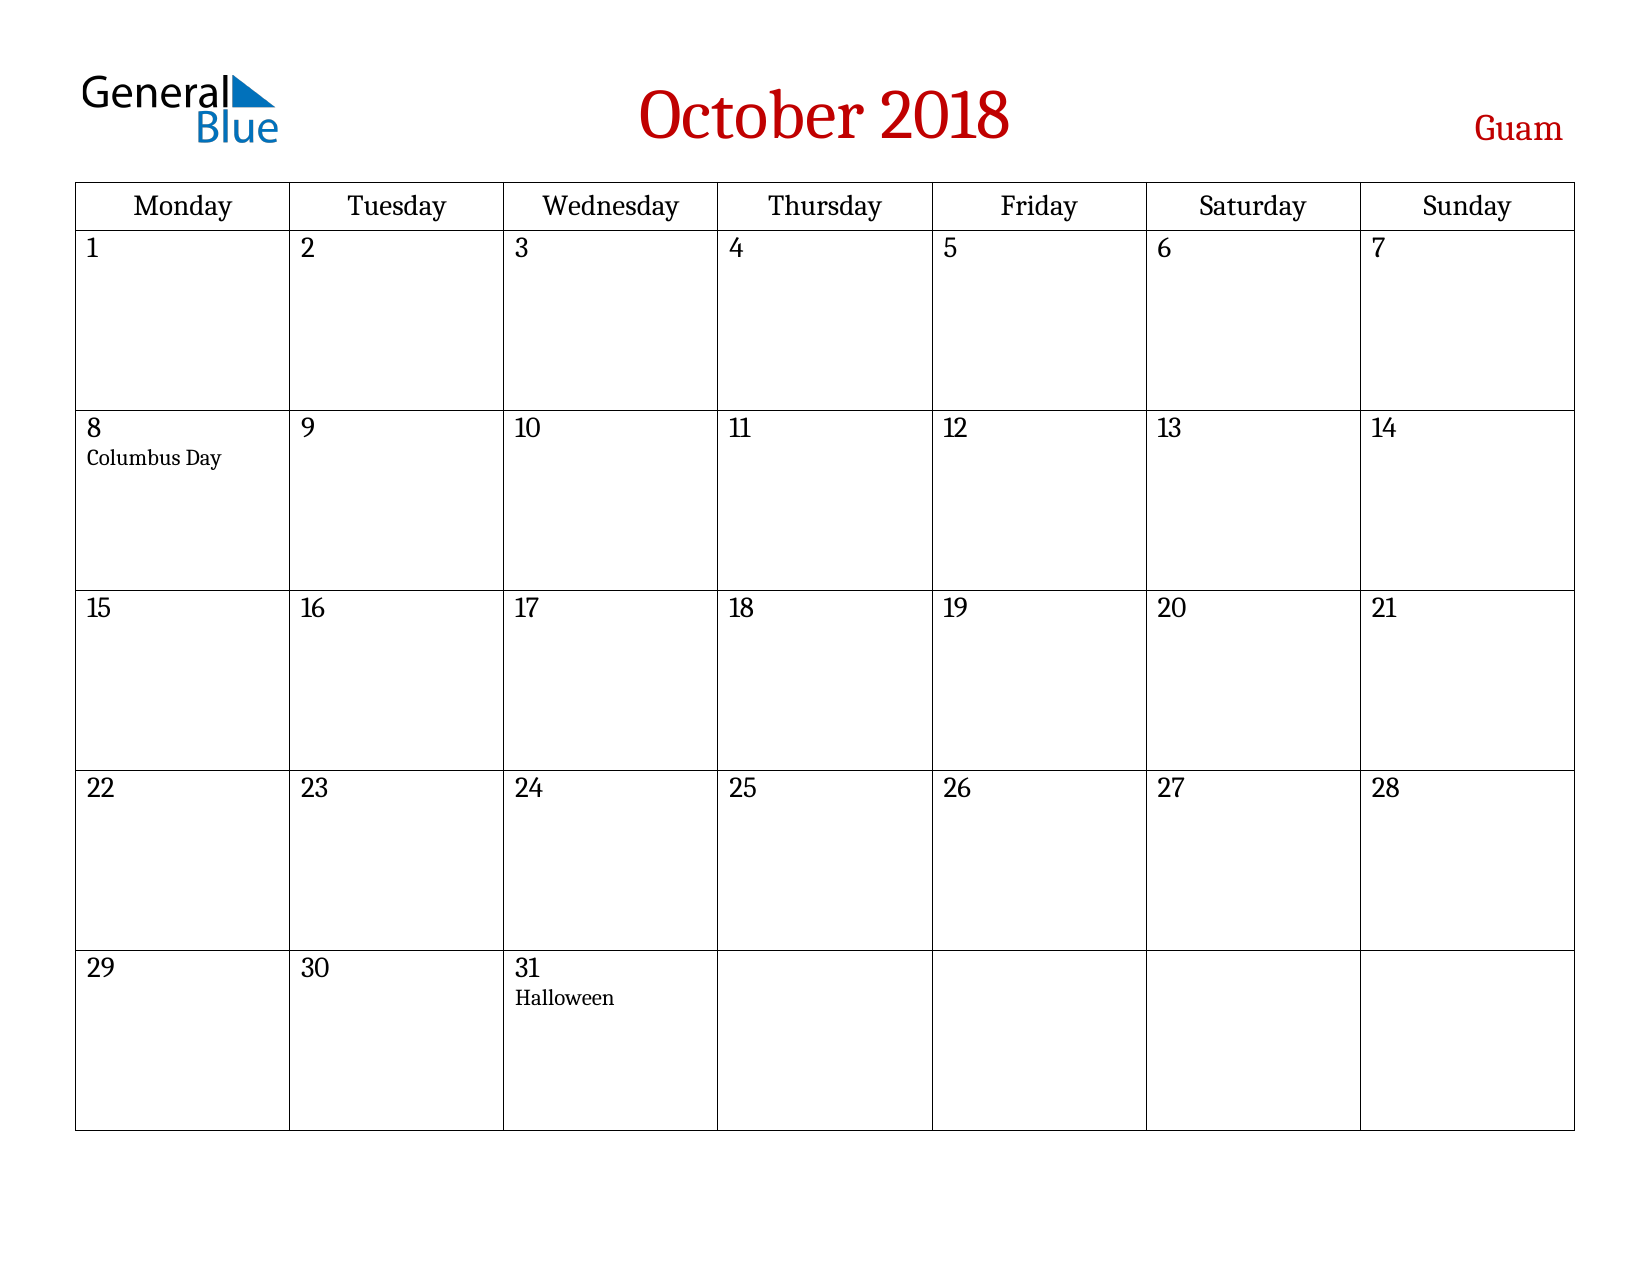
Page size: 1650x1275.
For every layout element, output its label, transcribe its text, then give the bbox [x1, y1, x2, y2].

table_cell 4 [718, 231, 932, 264]
table_cell 21 [1361, 591, 1574, 625]
table_header Guam [1146, 75, 1574, 182]
table_cell 7 [1361, 231, 1574, 264]
table_cell 26 [933, 771, 1146, 805]
table_cell 8 [76, 411, 289, 444]
table_cell [504, 445, 717, 590]
table_cell Halloween [504, 985, 717, 1130]
table_cell [1361, 951, 1574, 985]
table_cell [1147, 951, 1360, 985]
table_cell 5 [933, 231, 1146, 264]
table_cell [290, 625, 503, 770]
table_cell Monday [76, 183, 289, 230]
table_cell 31 [504, 951, 717, 985]
table_cell [76, 985, 289, 1130]
table_cell 15 [76, 591, 289, 625]
table_cell [933, 445, 1146, 590]
table_cell Columbus Day [76, 445, 289, 590]
table_header October 2018 [504, 75, 1146, 182]
table_cell [1361, 985, 1574, 1130]
table_cell 27 [1147, 771, 1360, 805]
table_cell 18 [718, 591, 932, 625]
table_cell [1361, 265, 1574, 410]
table_cell 28 [1361, 771, 1574, 805]
table_cell [504, 265, 717, 410]
table_cell [718, 625, 932, 770]
table_cell [1361, 805, 1574, 950]
table_cell [290, 805, 503, 950]
table_cell 10 [504, 411, 717, 444]
table_cell [933, 805, 1146, 950]
table_cell [933, 625, 1146, 770]
table_cell 29 [76, 951, 289, 985]
table_cell Wednesday [504, 183, 717, 230]
table_cell [290, 445, 503, 590]
table_cell 23 [290, 771, 503, 805]
table_cell 14 [1361, 411, 1574, 444]
table_cell 25 [718, 771, 932, 805]
table_cell [718, 985, 932, 1130]
table_cell [1147, 445, 1360, 590]
table_cell [76, 265, 289, 410]
table_cell 19 [933, 591, 1146, 625]
table_cell [1147, 805, 1360, 950]
picture [82, 75, 278, 143]
table_cell Sunday [1361, 183, 1574, 230]
table_cell [290, 985, 503, 1130]
table_cell [1147, 985, 1360, 1130]
table_cell 1 [76, 231, 289, 264]
table_cell Saturday [1147, 183, 1360, 230]
table_cell 24 [504, 771, 717, 805]
table_header [76, 75, 503, 182]
table_cell [504, 625, 717, 770]
table_cell [718, 951, 932, 985]
table_cell [1147, 625, 1360, 770]
table_cell [718, 265, 932, 410]
table_cell [504, 805, 717, 950]
table_cell [1361, 625, 1574, 770]
table_cell [933, 265, 1146, 410]
table_cell [933, 951, 1146, 985]
table_cell 20 [1147, 591, 1360, 625]
table_cell 17 [504, 591, 717, 625]
table_cell 11 [718, 411, 932, 444]
table_cell 12 [933, 411, 1146, 444]
table_cell [718, 805, 932, 950]
table_cell [290, 265, 503, 410]
table_cell [1361, 445, 1574, 590]
table_cell Friday [933, 183, 1146, 230]
table_cell [76, 805, 289, 950]
table_cell [76, 625, 289, 770]
table_cell 9 [290, 411, 503, 444]
table_cell [1147, 265, 1360, 410]
table_cell 30 [290, 951, 503, 985]
table_cell 22 [76, 771, 289, 805]
table_cell 6 [1147, 231, 1360, 264]
table_cell 13 [1147, 411, 1360, 444]
table_cell [718, 445, 932, 590]
table_cell 2 [290, 231, 503, 264]
table_cell 16 [290, 591, 503, 625]
table_cell Tuesday [290, 183, 503, 230]
table_cell Thursday [718, 183, 932, 230]
table_cell 3 [504, 231, 717, 264]
table_cell [933, 985, 1146, 1130]
